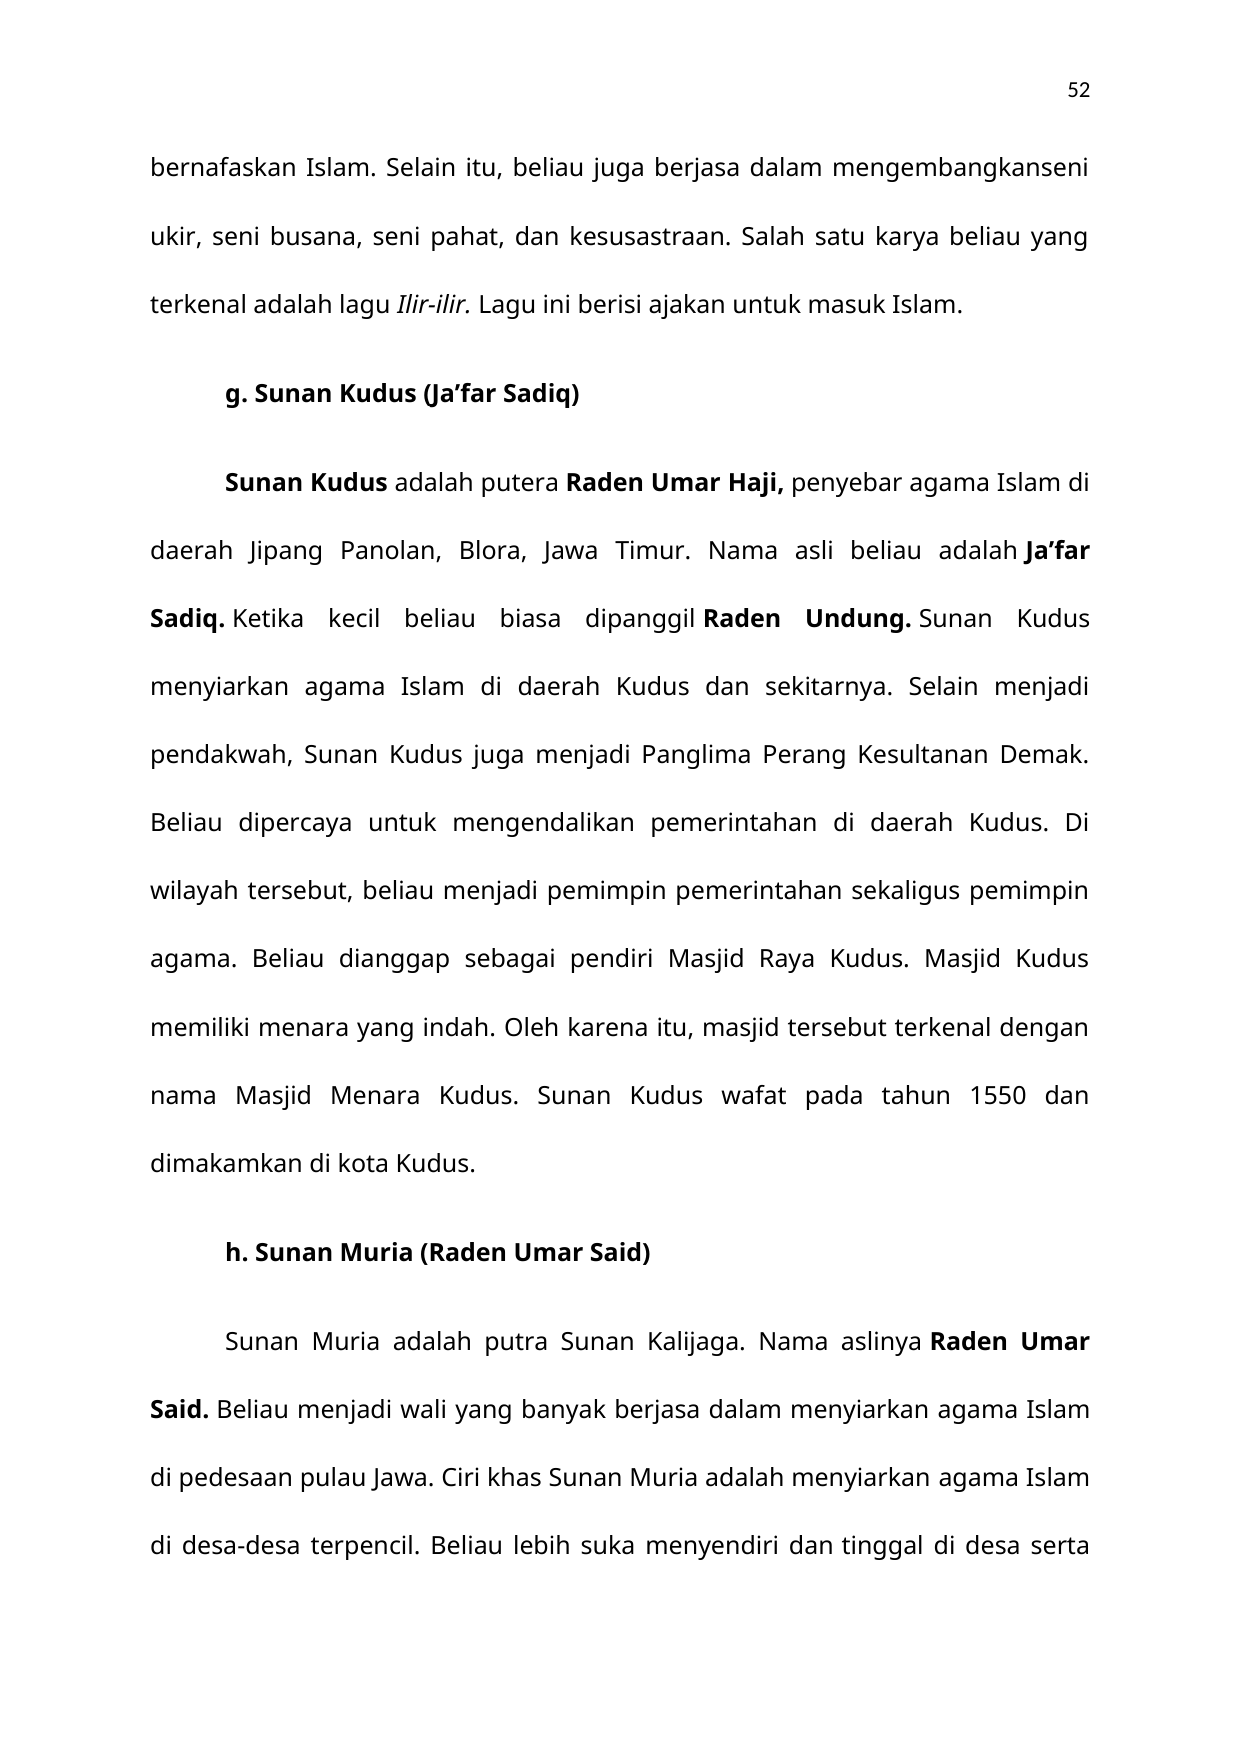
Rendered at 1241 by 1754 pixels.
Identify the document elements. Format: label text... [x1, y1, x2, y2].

text Sunan Kudus adalah putera Raden Umar Haji, penyebar agama Islam di daerah Jipang Panolan, Blora, Jawa Timur. Nama asli beliau adalah Ja’far Sadiq. Ketika kecil beliau biasa dipanggil Raden Undung. Sunan Kudus menyiarkan agama Islam di daerah Kudus dan sekitarnya. Selain menjadi pendakwah, Sunan Kudus juga menjadi Panglima Perang Kesultanan Demak. Beliau dipercaya untuk mengendalikan pemerintahan di daerah Kudus. Di wilayah tersebut, beliau menjadi pemimpin pemerintahan sekaligus pemimpin agama. Beliau dianggap sebagai pendiri Masjid Raya Kudus. Masjid Kudus memiliki menara yang indah. Oleh karena itu, masjid tersebut terkenal dengan nama Masjid Menara Kudus. Sunan Kudus wafat pada tahun 1550 dan dimakamkan di kota Kudus. [150, 464, 1090, 1179]
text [150, 1323, 1090, 1562]
text h. Sunan Muria (Raden Umar Said) [150, 1234, 1090, 1268]
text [150, 150, 1090, 320]
text g. Sunan Kudus (Ja’far Sadiq) [150, 375, 1090, 409]
